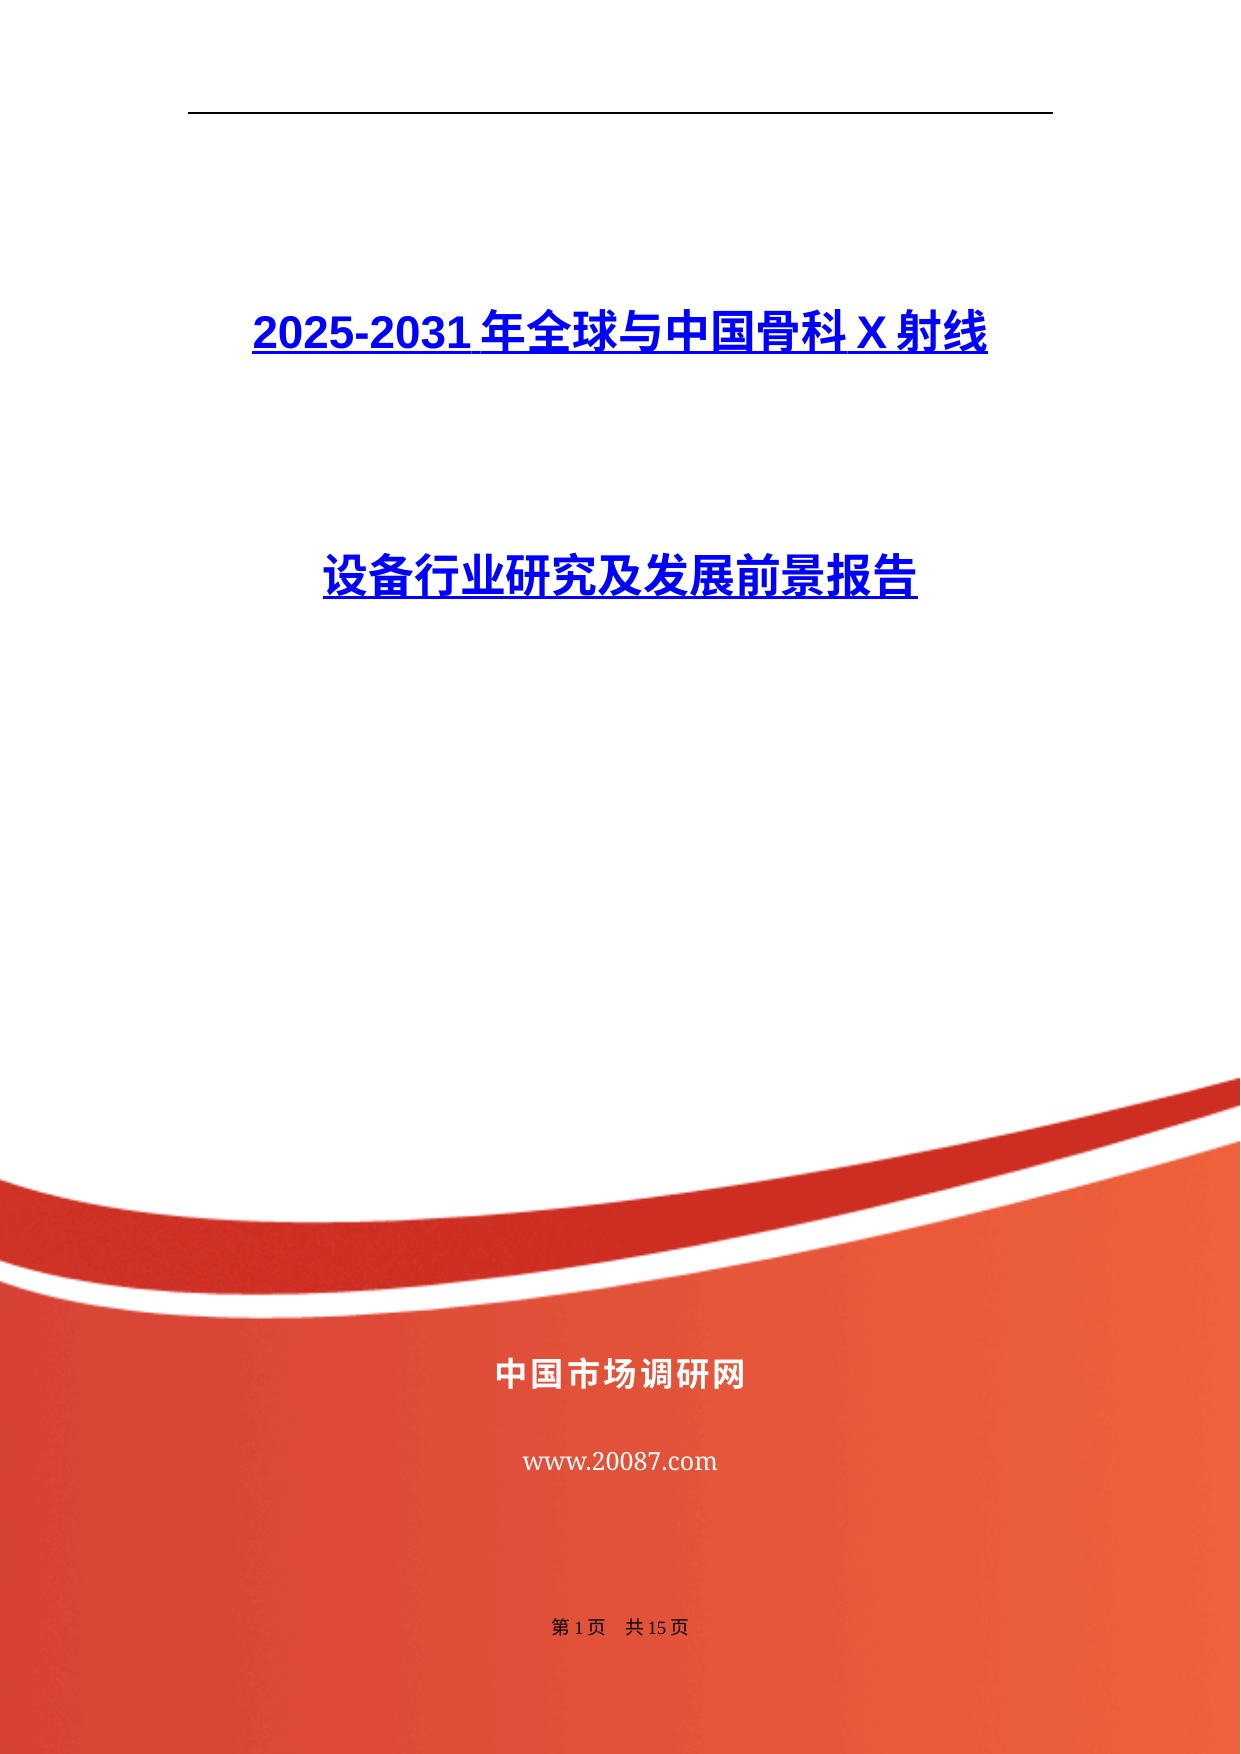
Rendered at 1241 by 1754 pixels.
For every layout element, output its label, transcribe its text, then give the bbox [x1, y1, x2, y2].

picture [0, 1006, 1241, 1754]
subtitle 中国市场调研网 [187, 1339, 1053, 1404]
table_header 2025-2031年全球与中国骨科X射线设备行业研究及发展前景报告 [188, 207, 1053, 773]
text www.20087.com [187, 1428, 1053, 1493]
